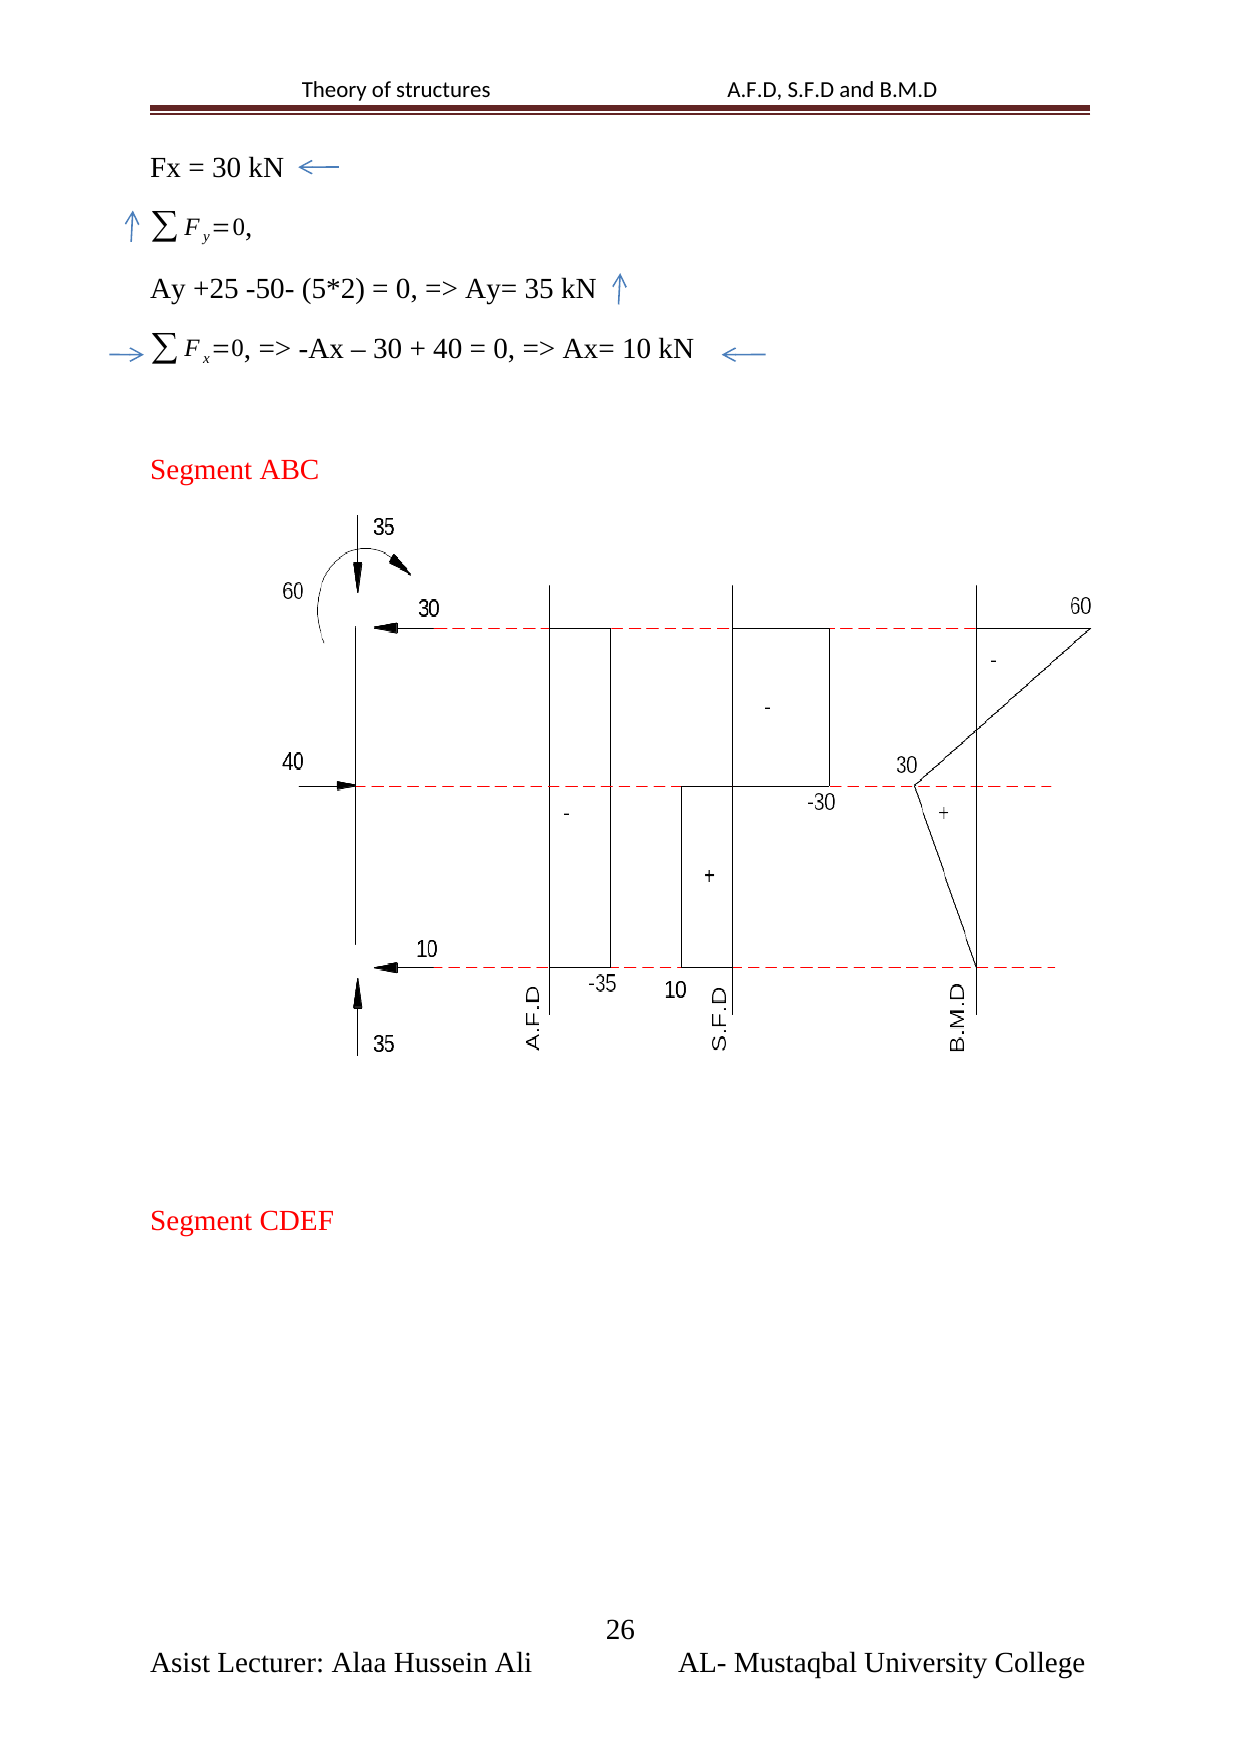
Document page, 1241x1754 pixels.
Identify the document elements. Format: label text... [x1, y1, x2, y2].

text Ay +25 -50- (5*2) = 0, => Ay= 35 kN [150, 272, 1090, 305]
text , [150, 209, 1090, 246]
text Fx = 30 kN [150, 150, 1090, 183]
text Segment ABC [150, 452, 1090, 486]
text , => -Ax – 30 + 40 = 0, => Ax= 10 kN [150, 331, 1090, 367]
text Segment CDEF [150, 1203, 1090, 1237]
